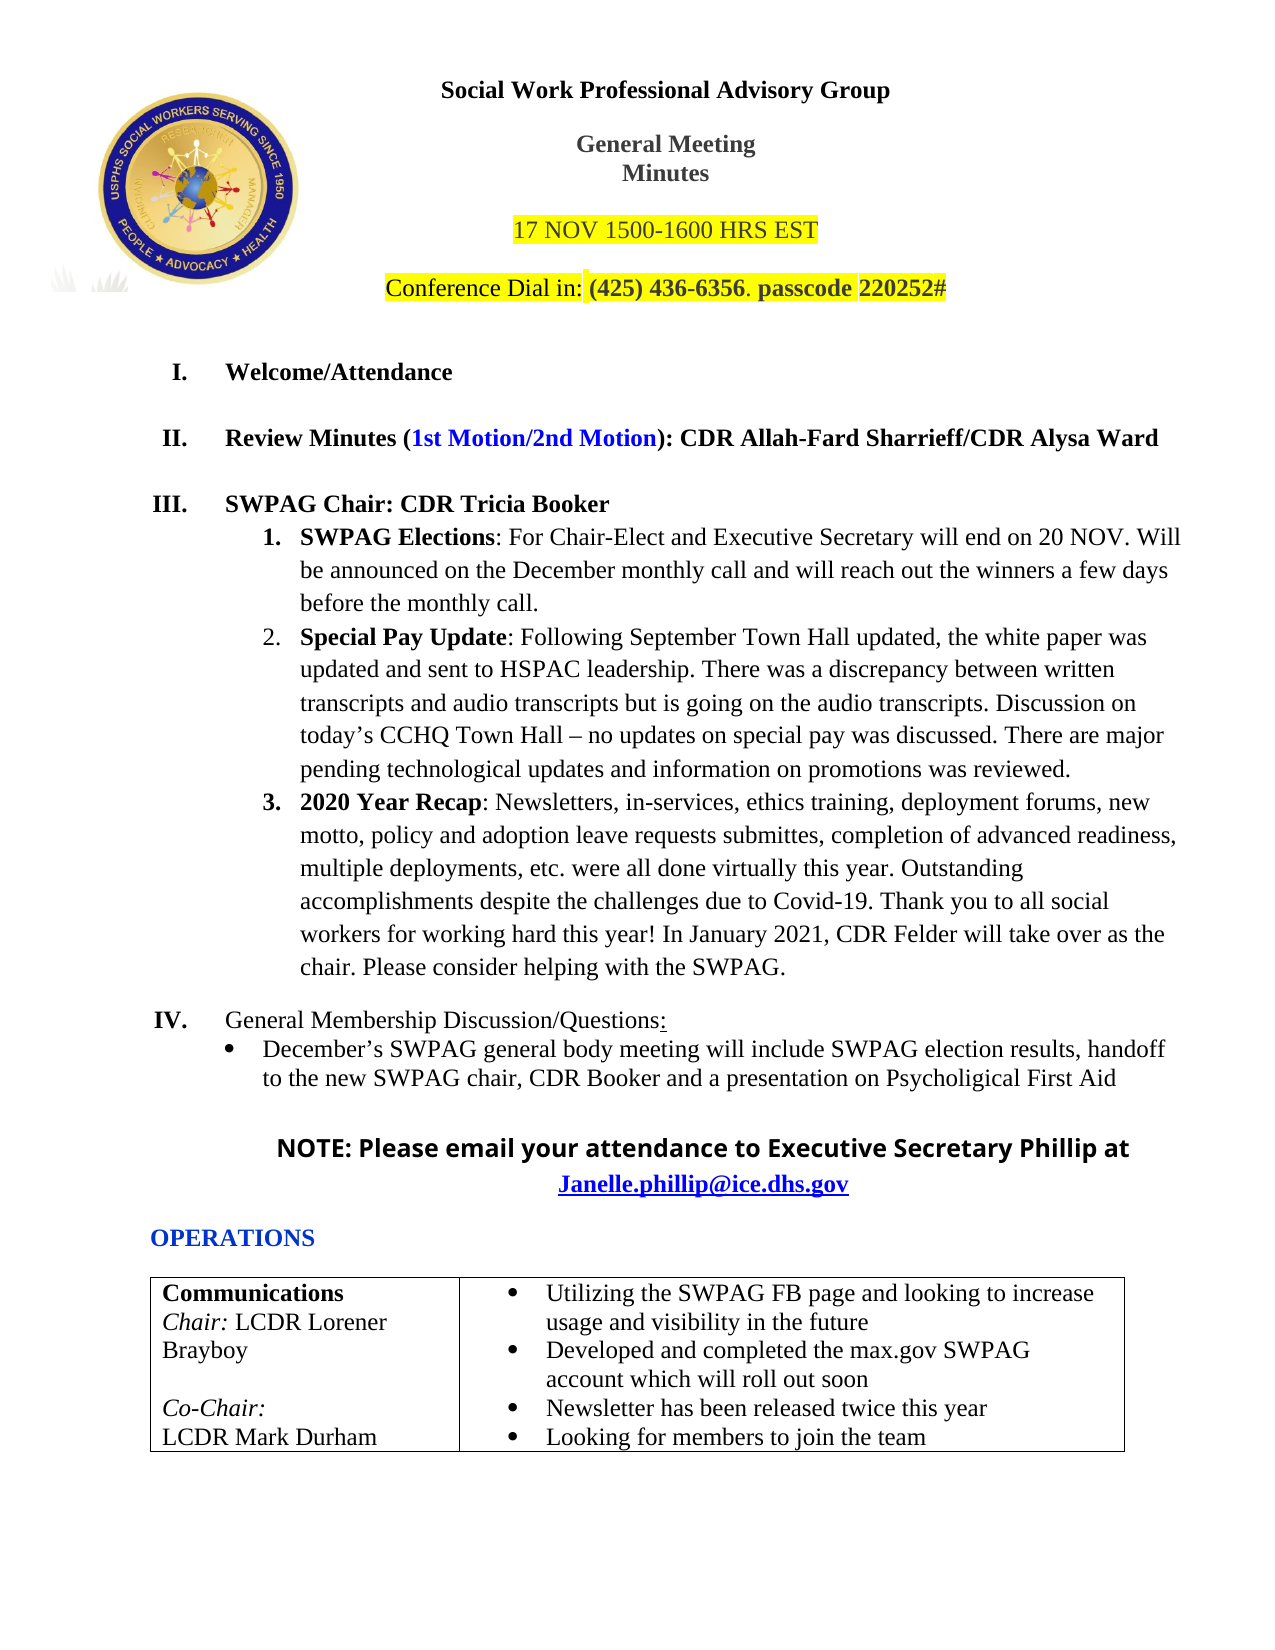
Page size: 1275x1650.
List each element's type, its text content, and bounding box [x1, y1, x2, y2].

text OPERATIONS [150, 1223, 1181, 1252]
list General Membership Discussion/Questions: [187, 1006, 1181, 1034]
picture [51, 87, 340, 292]
list Welcome/Attendance [187, 357, 1181, 386]
list December’s SWPAG general body meeting will include SWPAG election results, handoff to the new SWPAG chair, CDR Booker and a presentation on Psycholigical First Aid [225, 1034, 1181, 1092]
list Review Minutes (1st Motion/2nd Motion): CDR Allah-Fard Sharrieff/CDR Alysa Ward [187, 423, 1181, 452]
table_header Utilizing the SWPAG FB page and looking to increase usage and visibility in the future Developed and completed the max.gov SWPAG account which will roll out soon Newsletter has been released twice this year Looking for members to join the team [460, 1278, 1124, 1451]
table_header Communications Chair: LCDR Lorener Brayboy Co-Chair: LCDR Mark Durham [151, 1278, 459, 1451]
list SWPAG Chair: CDR Tricia Booker [187, 489, 1181, 518]
list SWPAG Elections: For Chair-Elect and Executive Secretary will end on 20 NOV. Will be announced on the December monthly call and will reach out the winners a few days before the monthly call. [262, 522, 1181, 617]
list 2020 Year Recap: Newsletters, in-services, ethics training, deployment forums, new motto, policy and adoption leave requests submittes, completion of advanced readiness, multiple deployments, etc. were all done virtually this year. Outstanding accomplishments despite the challenges due to Covid-19. Thank you to all social workers for working hard this year! In January 2021, CDR Felder will take over as the chair. Please consider helping with the SWPAG. [262, 787, 1181, 981]
list Special Pay Update: Following September Town Hall updated, the white paper was updated and sent to HSPAC leadership. There was a discrepancy between written transcripts and audio transcripts but is going on the audio transcripts. Discussion on today’s CCHQ Town Hall – no updates on special pay was discussed. There are major pending technological updates and information on promotions was reviewed. [262, 622, 1181, 782]
list NOTE: Please email your attendance to Executive Secretary Phillip at Janelle.phillip@ice.dhs.gov [225, 1131, 1181, 1198]
